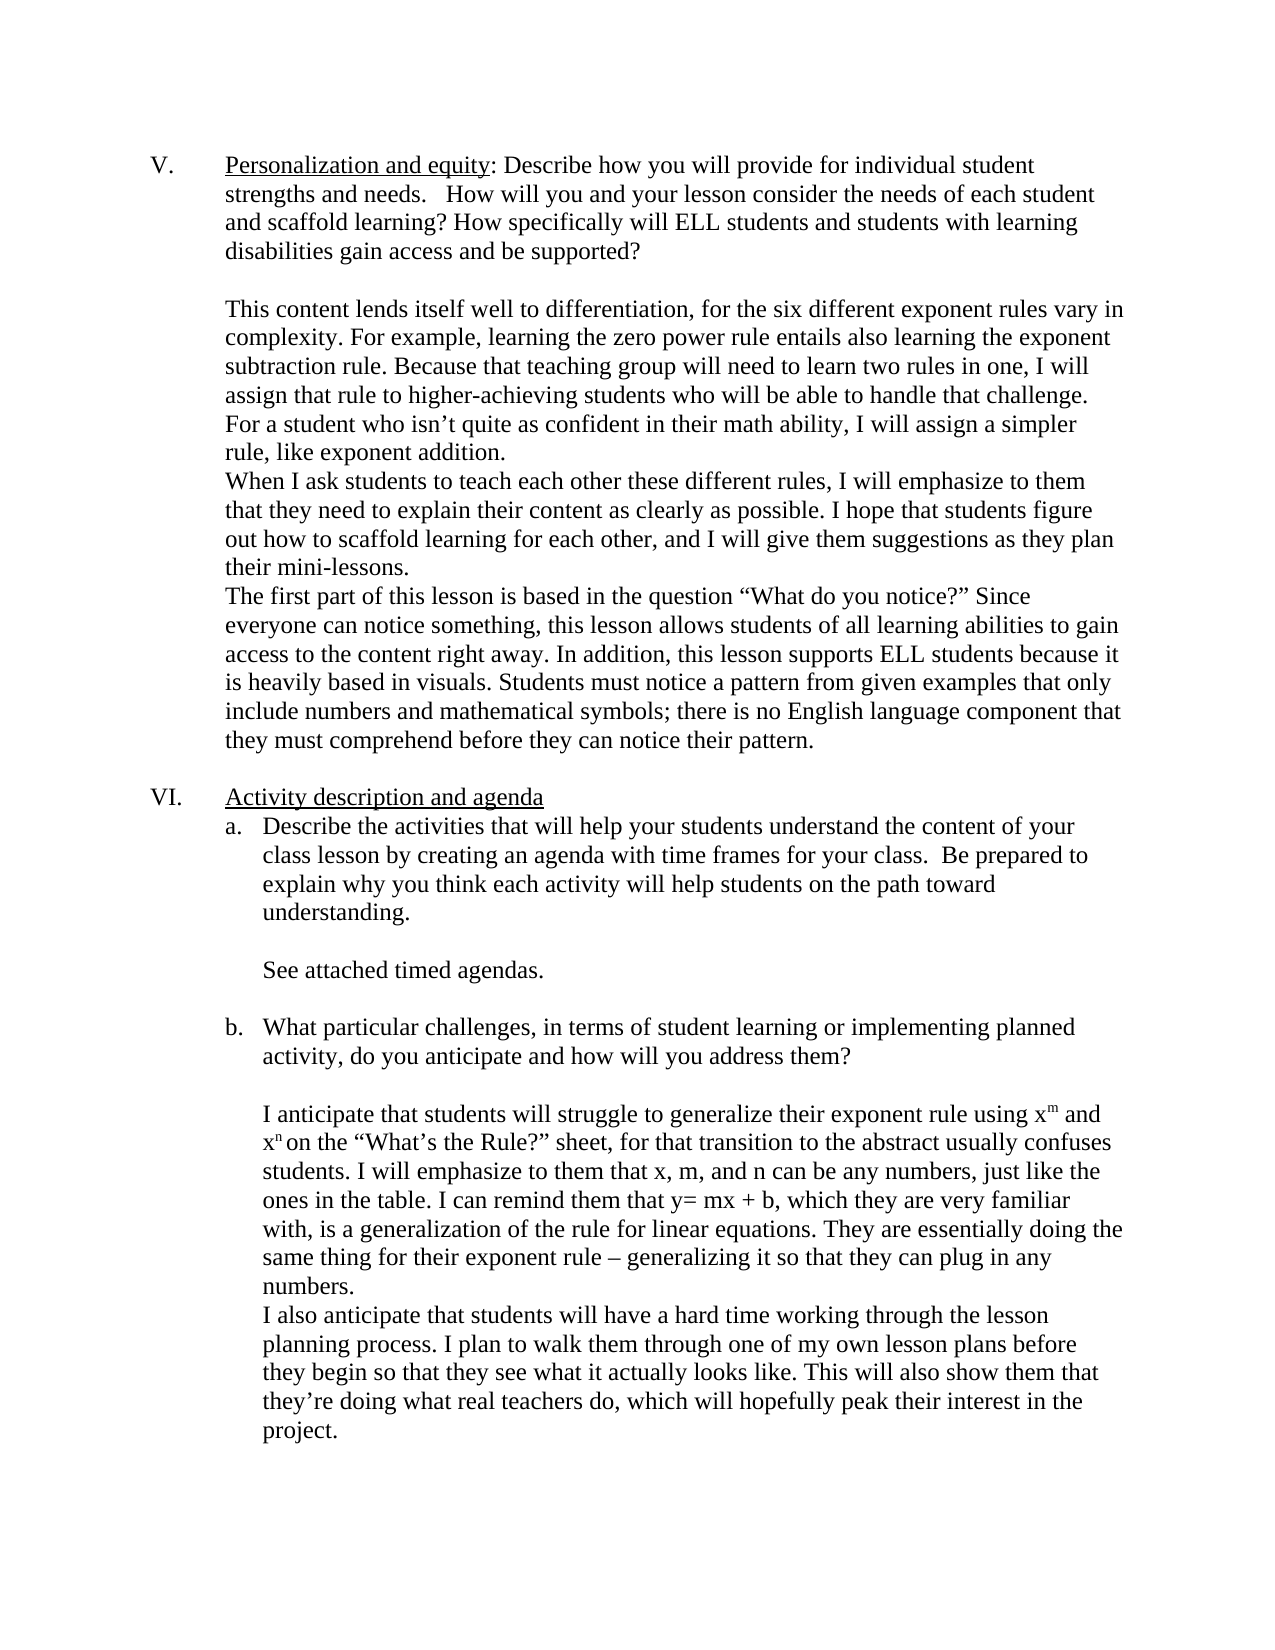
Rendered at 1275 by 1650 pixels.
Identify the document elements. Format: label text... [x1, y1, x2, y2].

text This content lends itself well to differentiation, for the six different exponent rules vary in complexity. For example, learning the zero power rule entails also learning the exponent subtraction rule. Because that teaching group will need to learn two rules in one, I will assign that rule to higher-achieving students who will be able to handle that challenge. For a student who isn’t quite as confident in their math ability, I will assign a simpler rule, like exponent addition. [225, 294, 1125, 466]
text The first part of this lesson is based in the question “What do you notice?” Since everyone can notice something, this lesson allows students of all learning abilities to gain access to the content right away. In addition, this lesson supports ELL students because it is heavily based in visuals. Students must notice a pattern from given examples that only include numbers and mathematical symbols; there is no English language component that they must comprehend before they can notice their pattern. [225, 581, 1125, 754]
list Describe the activities that will help your students understand the content of your class lesson by creating an agenda with time frames for your class. Be prepared to explain why you think each activity will help students on the path toward understanding. [225, 811, 1125, 926]
list Personalization and equity: Describe how you will provide for individual student strengths and needs. How will you and your lesson consider the needs of each student and scaffold learning? How specifically will ELL students and students with learning disabilities gain access and be supported? [150, 150, 1125, 265]
list Activity description and agenda [150, 782, 1125, 811]
text I anticipate that students will struggle to generalize their exponent rule using xm and xn on the “What’s the Rule?” sheet, for that transition to the abstract usually confuses students. I will emphasize to them that x, m, and n can be any numbers, just like the ones in the table. I can remind them that y= mx + b, which they are very familiar with, is a generalization of the rule for linear equations. They are essentially doing the same thing for their exponent rule – generalizing it so that they can plug in any numbers. [262, 1099, 1125, 1300]
list See attached timed agendas. [262, 955, 1125, 984]
text When I ask students to teach each other these different rules, I will emphasize to them that they need to explain their content as clearly as possible. I hope that students figure out how to scaffold learning for each other, and I will give them suggestions as they plan their mini-lessons. [225, 466, 1125, 581]
list What particular challenges, in terms of student learning or implementing planned activity, do you anticipate and how will you address them? [225, 1012, 1125, 1070]
text I also anticipate that students will have a hard time working through the lesson planning process. I plan to walk them through one of my own lesson plans before they begin so that they see what it actually looks like. This will also show them that they’re doing what real teachers do, which will hopefully peak their interest in the project. [262, 1300, 1125, 1444]
